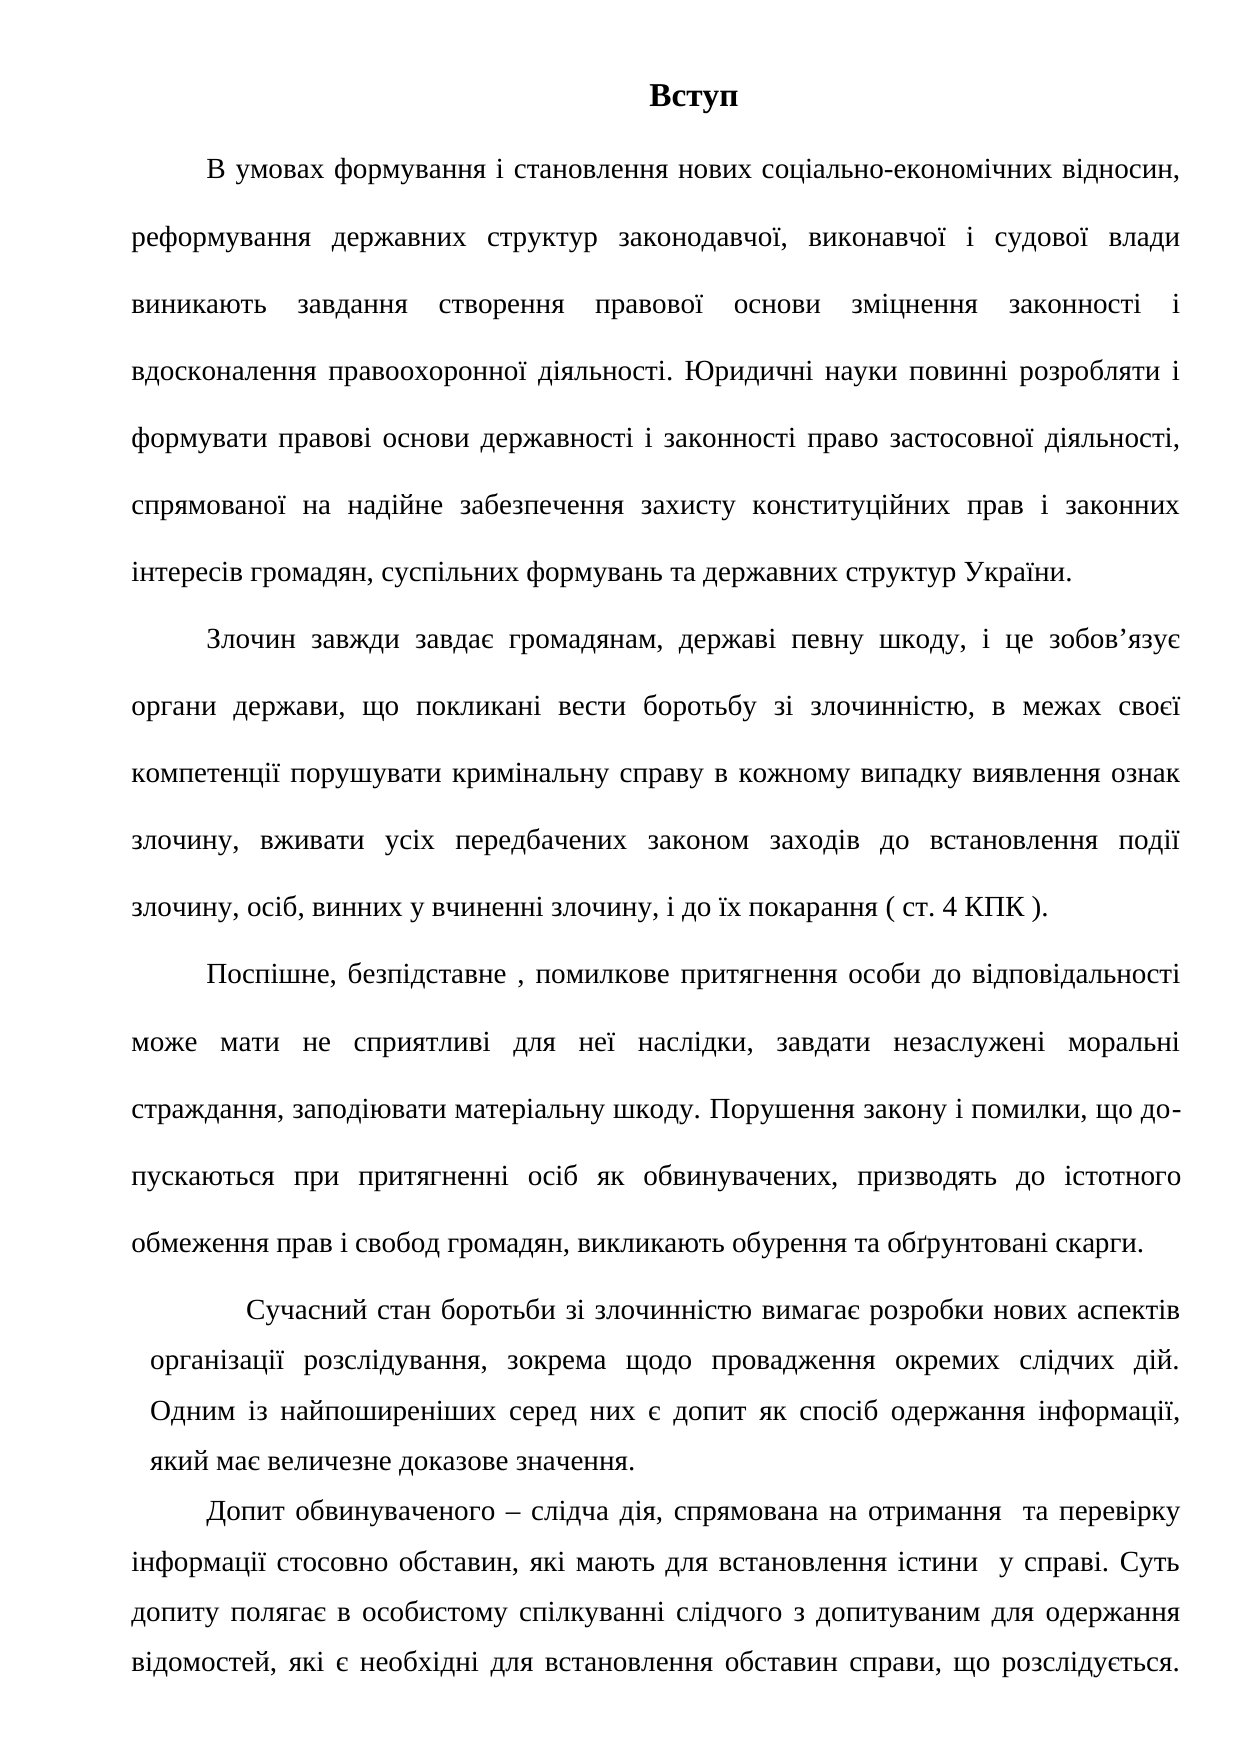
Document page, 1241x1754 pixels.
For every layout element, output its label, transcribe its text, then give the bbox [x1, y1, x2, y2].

text Поспішне, безпідставне , помилкове притягнення особи до відповідальності може мати не сприятливі для неї наслідки, завдати незаслужені моральні страждання, заподіювати матеріальну шкоду. Порушення закону і помилки, що допускаються при притягненні осіб як обвинувачених, призводять до істотного обмеження прав і свобод громадян, викликають обурення та обґрунтовані скарги. [131, 957, 1181, 1258]
text В умовах формування і становлення нових соціально-економічних відносин, реформування державних структур законодавчої, виконавчої і судової влади виникають завдання створення правової основи зміцнення законності і вдосконалення правоохоронної діяльності. Юридичні науки повинні розробляти і формувати правові основи державності і законності право застосовної діяльності, спрямованої на надійне забезпечення захисту конституційних прав і законних інтересів громадян, суспільних формувань та державних структур України. [131, 152, 1181, 588]
text Злочин завжди завдає громадянам, державі певну шкоду, і це зобов’язує органи держави, що покликані вести боротьбу зі злочинністю, в межах своєї компетенції порушувати кримінальну справу в кожному випадку виявлення ознак злочину, вживати усіх передбачених законом заходів до встановлення події злочину, осіб, винних у вчиненні злочину, і до їх покарання ( ст. 4 КПК ). [131, 621, 1181, 923]
text Сучасний стан боротьби зі злочинністю вимагає розробки нових аспектів організації розслідування, зокрема щодо провадження окремих слідчих дій. Одним із найпоширеніших серед них є допит як спосіб одержання інформації, який має величезне доказове значення. [150, 1292, 1181, 1477]
text Вступ [131, 75, 1181, 113]
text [131, 1493, 1181, 1678]
